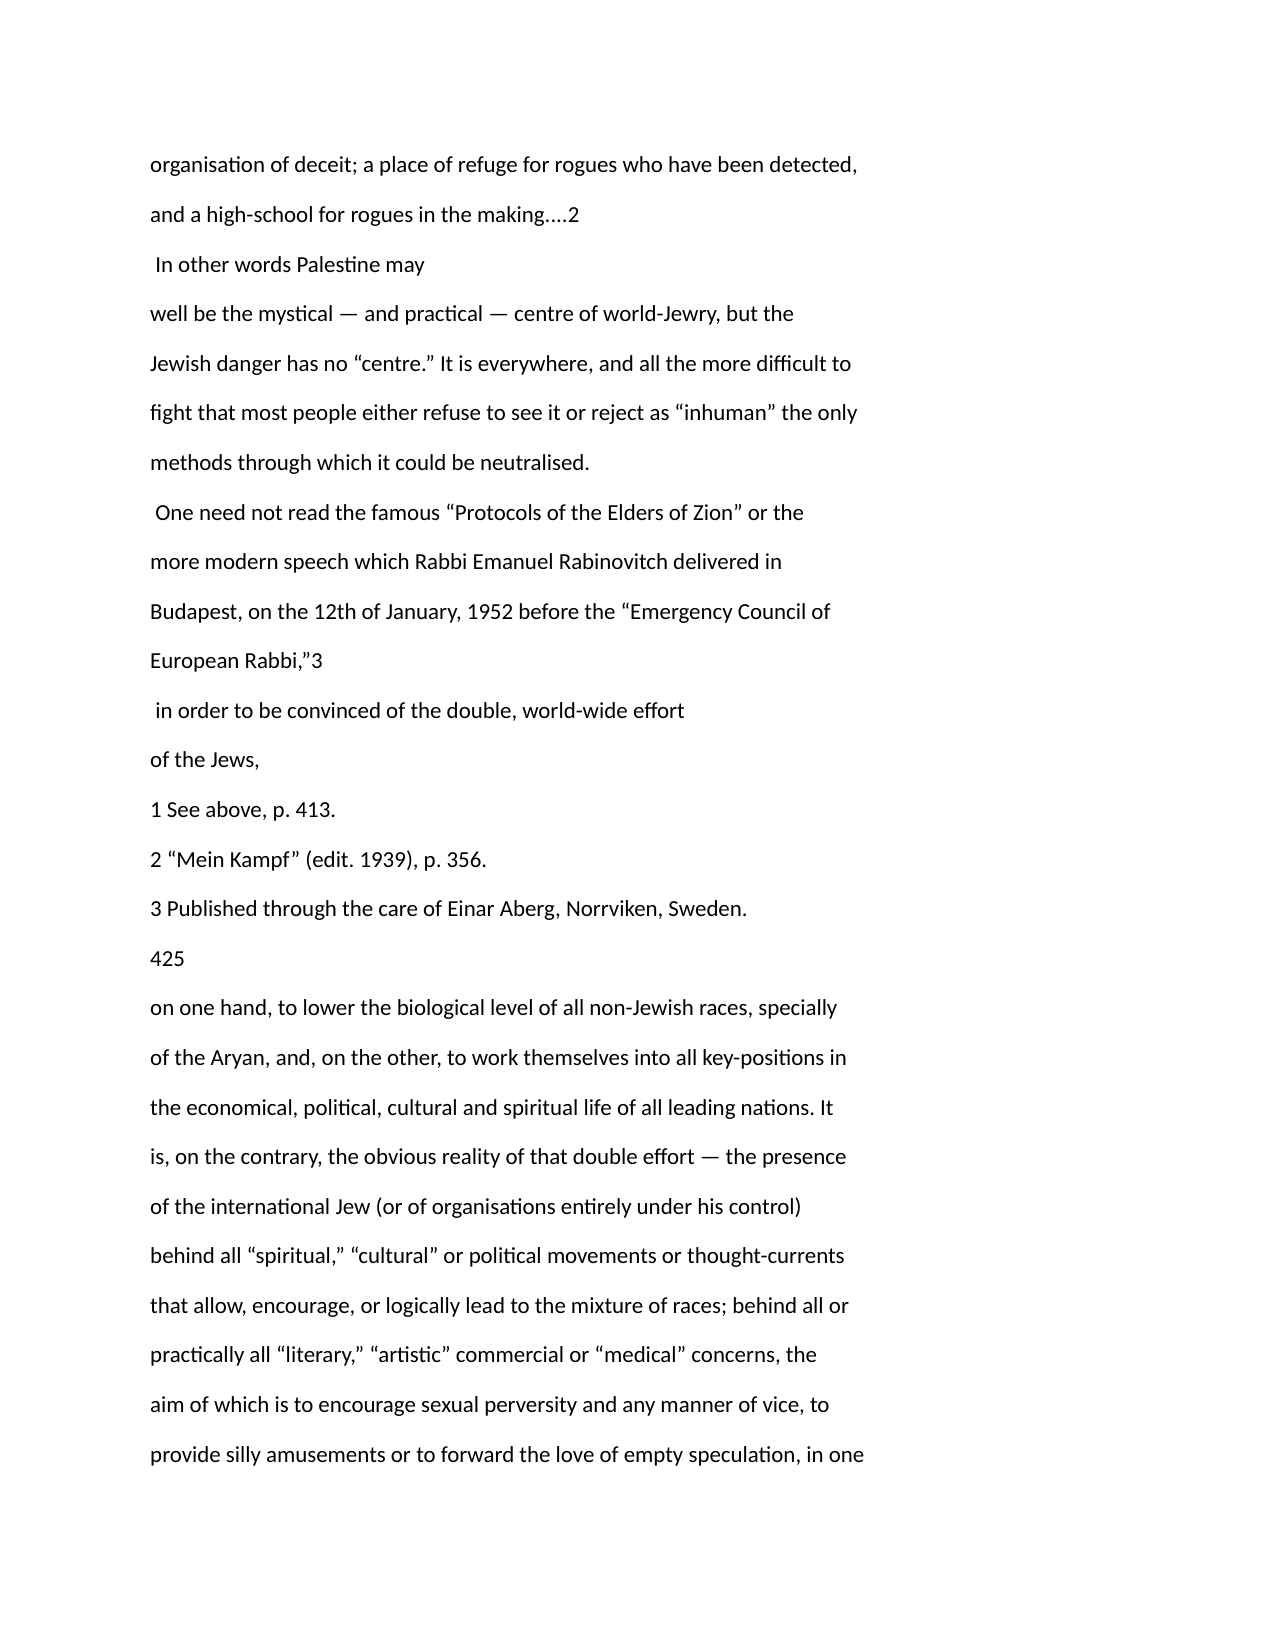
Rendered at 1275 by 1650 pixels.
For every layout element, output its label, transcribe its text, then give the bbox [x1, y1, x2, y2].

text organisation of deceit; a place of refuge for rogues who have been detected, [150, 150, 1125, 179]
text 425 [150, 943, 1125, 972]
text the economical, political, cultural and spiritual life of all leading nations. It [150, 1092, 1125, 1121]
text 3 Published through the care of Einar Aberg, Norrviken, Sweden. [150, 894, 1125, 922]
text provide silly amusements or to forward the love of empty speculation, in one [150, 1439, 1125, 1468]
text 1 See above, p. 413. [150, 794, 1125, 823]
text that allow, encourage, or logically lead to the mixture of races; behind all or [150, 1290, 1125, 1319]
text methods through which it could be neutralised. [150, 447, 1125, 476]
text on one hand, to lower the biological level of all non-Jewish races, specially [150, 993, 1125, 1022]
text In other words Palestine may [150, 249, 1125, 278]
text behind all “spiritual,” “cultural” or political movements or thought-currents [150, 1241, 1125, 1269]
text European Rabbi,”3 [150, 646, 1125, 674]
text aim of which is to encourage sexual perversity and any manner of vice, to [150, 1389, 1125, 1418]
text 2 “Mein Kampf” (edit. 1939), p. 356. [150, 844, 1125, 873]
text Budapest, on the 12th of January, 1952 before the “Emergency Council of [150, 596, 1125, 625]
text of the Aryan, and, on the other, to work themselves into all key-positions in [150, 1042, 1125, 1071]
text in order to be convinced of the double, world-wide effort [150, 695, 1125, 724]
text Jewish danger has no “centre.” It is everywhere, and all the more difficult to [150, 348, 1125, 377]
text fight that most people either refuse to see it or reject as “inhuman” the only [150, 398, 1125, 427]
text One need not read the famous “Protocols of the Elders of Zion” or the [150, 497, 1125, 526]
text well be the mystical — and practical — centre of world-Jewry, but the [150, 299, 1125, 327]
text more modern speech which Rabbi Emanuel Rabinovitch delivered in [150, 547, 1125, 575]
text of the international Jew (or of organisations entirely under his control) [150, 1191, 1125, 1220]
text practically all “literary,” “artistic” commercial or “medical” concerns, the [150, 1340, 1125, 1369]
text is, on the contrary, the obvious reality of that double effort — the presence [150, 1142, 1125, 1170]
text and a high-school for rogues in the making....2 [150, 199, 1125, 228]
text of the Jews, [150, 745, 1125, 774]
